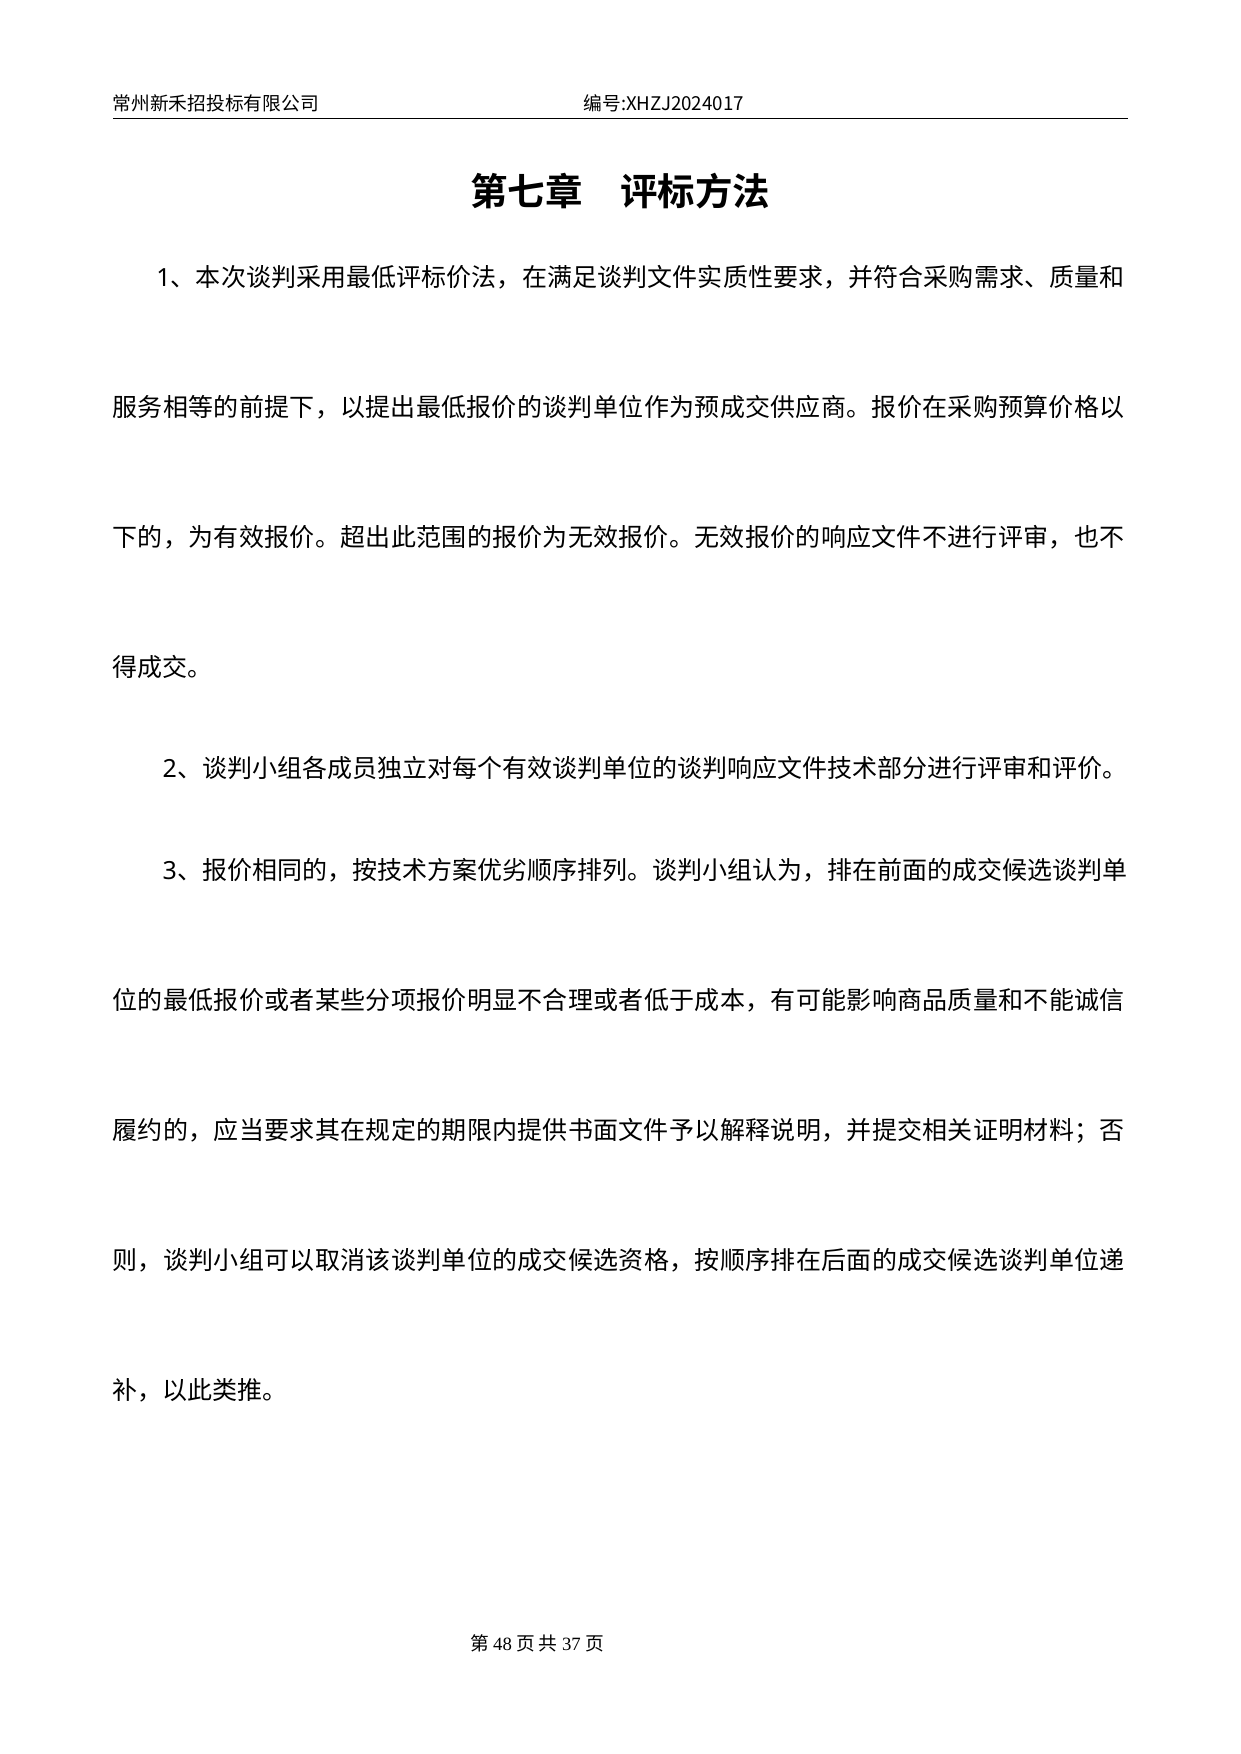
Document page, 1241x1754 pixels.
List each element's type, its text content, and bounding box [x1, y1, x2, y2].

text 2、谈判小组各成员独立对每个有效谈判单位的谈判响应文件技术部分进行评审和评价。 [112, 734, 1128, 799]
text 1、本次谈判采用最低评标价法，在满足谈判文件实质性要求，并符合采购需求、质量和服务相等的前提下，以提出最低报价的谈判单位作为预成交供应商。报价在采购预算价格以下的，为有效报价。超出此范围的报价为无效报价。无效报价的响应文件不进行评审，也不得成交。 [112, 243, 1128, 698]
text 第七章 评标方法 [112, 162, 1128, 216]
text 3、报价相同的，按技术方案优劣顺序排列。谈判小组认为，排在前面的成交候选谈判单位的最低报价或者某些分项报价明显不合理或者低于成本，有可能影响商品质量和不能诚信履约的，应当要求其在规定的期限内提供书面文件予以解释说明，并提交相关证明材料；否则，谈判小组可以取消该谈判单位的成交候选资格，按顺序排在后面的成交候选谈判单位递补，以此类推。 [112, 836, 1128, 1421]
